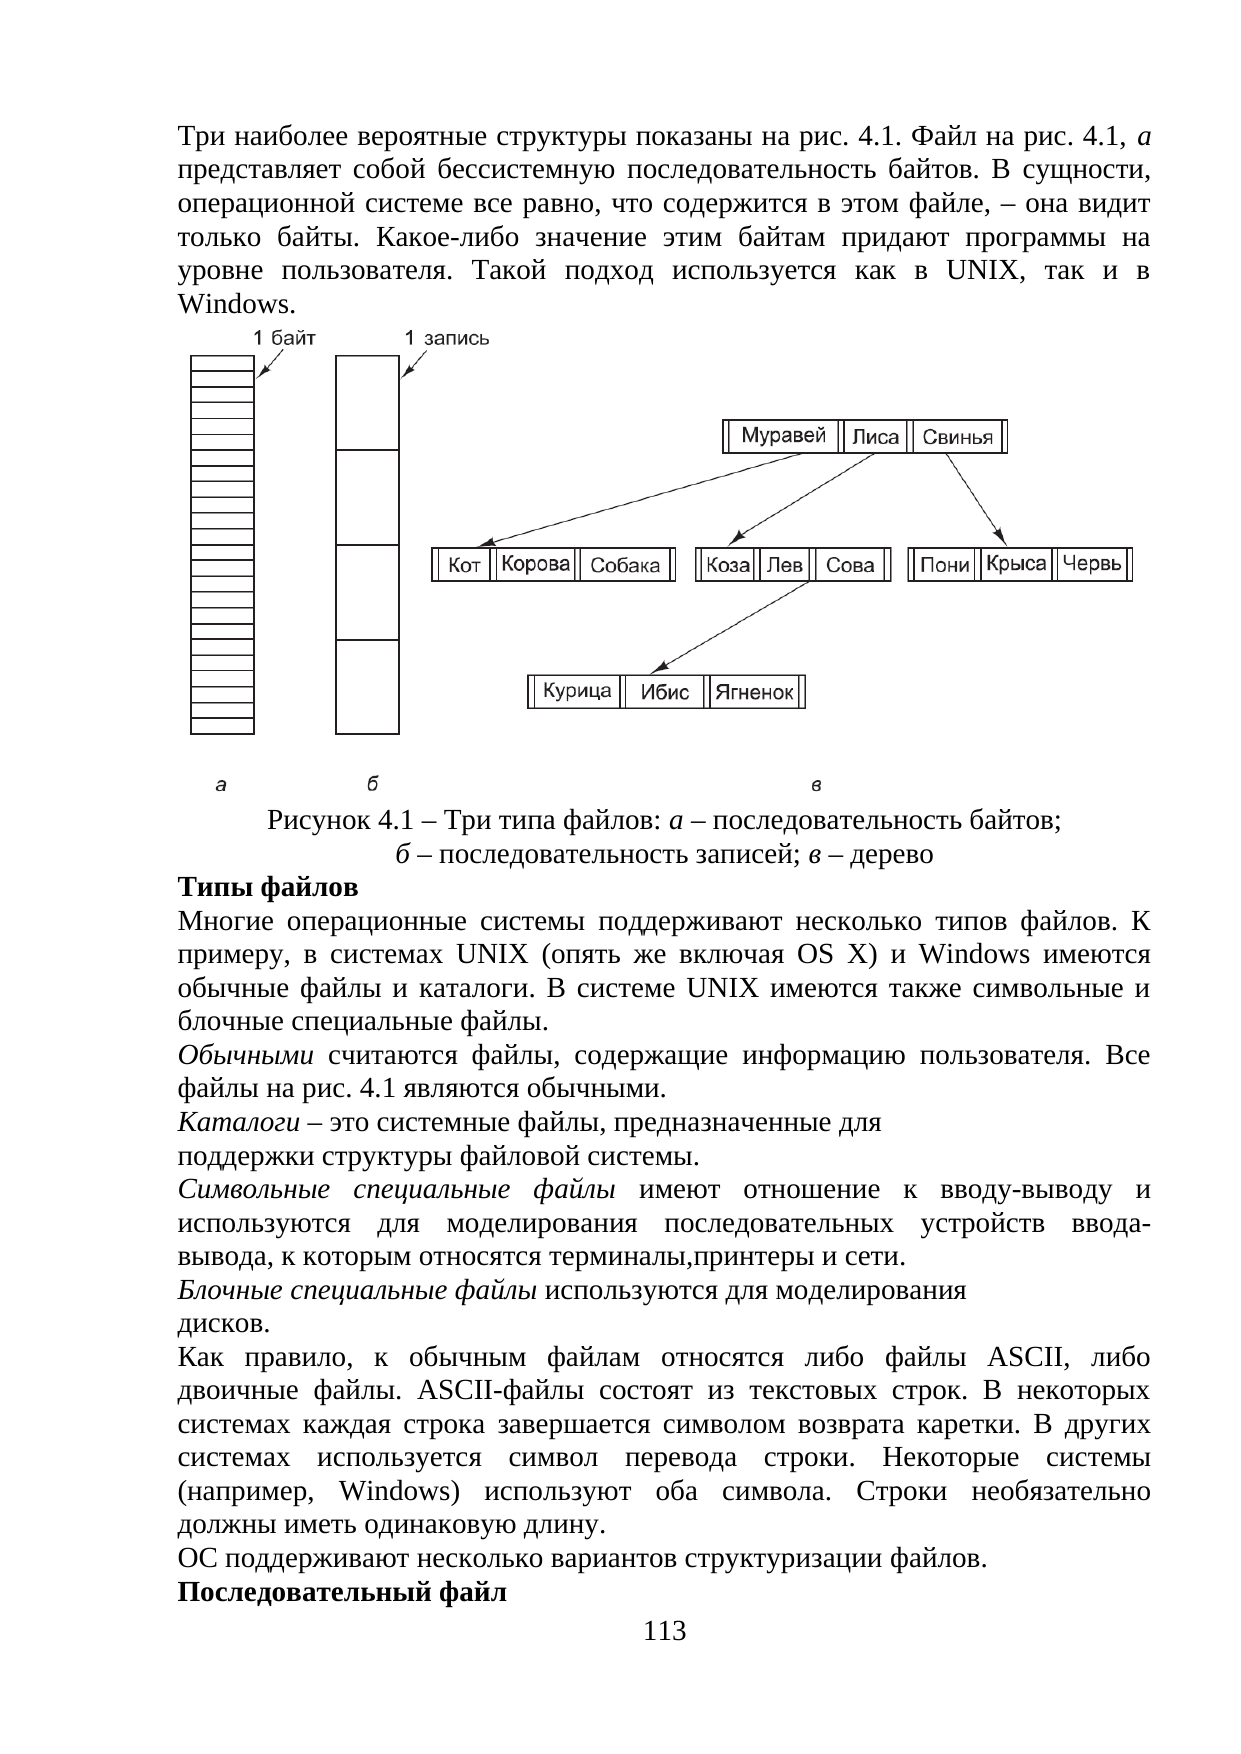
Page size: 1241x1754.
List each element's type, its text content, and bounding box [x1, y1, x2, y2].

text Как правило, к обычным файлам относятся либо файлы ASCII, либо двоичные файлы. ASCII-файлы состоят из текстовых строк. В некоторых системах каждая строка завершается символом возврата каретки. В других системах используется символ перевода строки. Некоторые системы (например, Windows) используют оба символа. Строки необязательно должны иметь одинаковую длину. [177, 1339, 1152, 1540]
text Блочные специальные файлы используются для моделирования [177, 1272, 1152, 1305]
text Символьные специальные файлы имеют отношение к вводу-выводу и используются для моделирования последовательных устройств ввода-вывода, к которым относятся терминалы,принтеры и сети. [177, 1171, 1152, 1272]
text Обычными считаются файлы, содержащие информацию пользователя. Все файлы на рис. 4.1 являются обычными. [177, 1037, 1152, 1104]
text б – последовательность записей; в – дерево [177, 836, 1152, 869]
text Последовательный файл [177, 1574, 1152, 1607]
text Многие операционные системы поддерживают несколько типов файлов. К примеру, в системах UNIX (опять же включая OS X) и Windows имеются обычные файлы и каталоги. В системе UNIX имеются также символьные и блочные специальные файлы. [177, 903, 1152, 1037]
text дисков. [177, 1305, 1152, 1339]
text ОС поддерживают несколько вариантов структуризации файлов. [177, 1540, 1152, 1574]
text Рисунок 4.1 – Три типа файлов: а – последовательность байтов; [177, 803, 1152, 836]
text Каталоги – это системные файлы, предназначенные для [177, 1104, 1152, 1138]
text Типы файлов [177, 869, 1152, 903]
text поддержки структуры файловой системы. [177, 1138, 1152, 1171]
text Три наиболее вероятные структуры показаны на рис. 4.1. Файл на рис. 4.1, а представляет собой бессистемную последовательность байтов. В сущности, операционной системе все равно, что содержится в этом файле, – она видит только байты. Какое-либо значение этим байтам придают программы на уровне пользователя. Такой подход используется как в UNIX, так и в Windows. [177, 118, 1152, 319]
